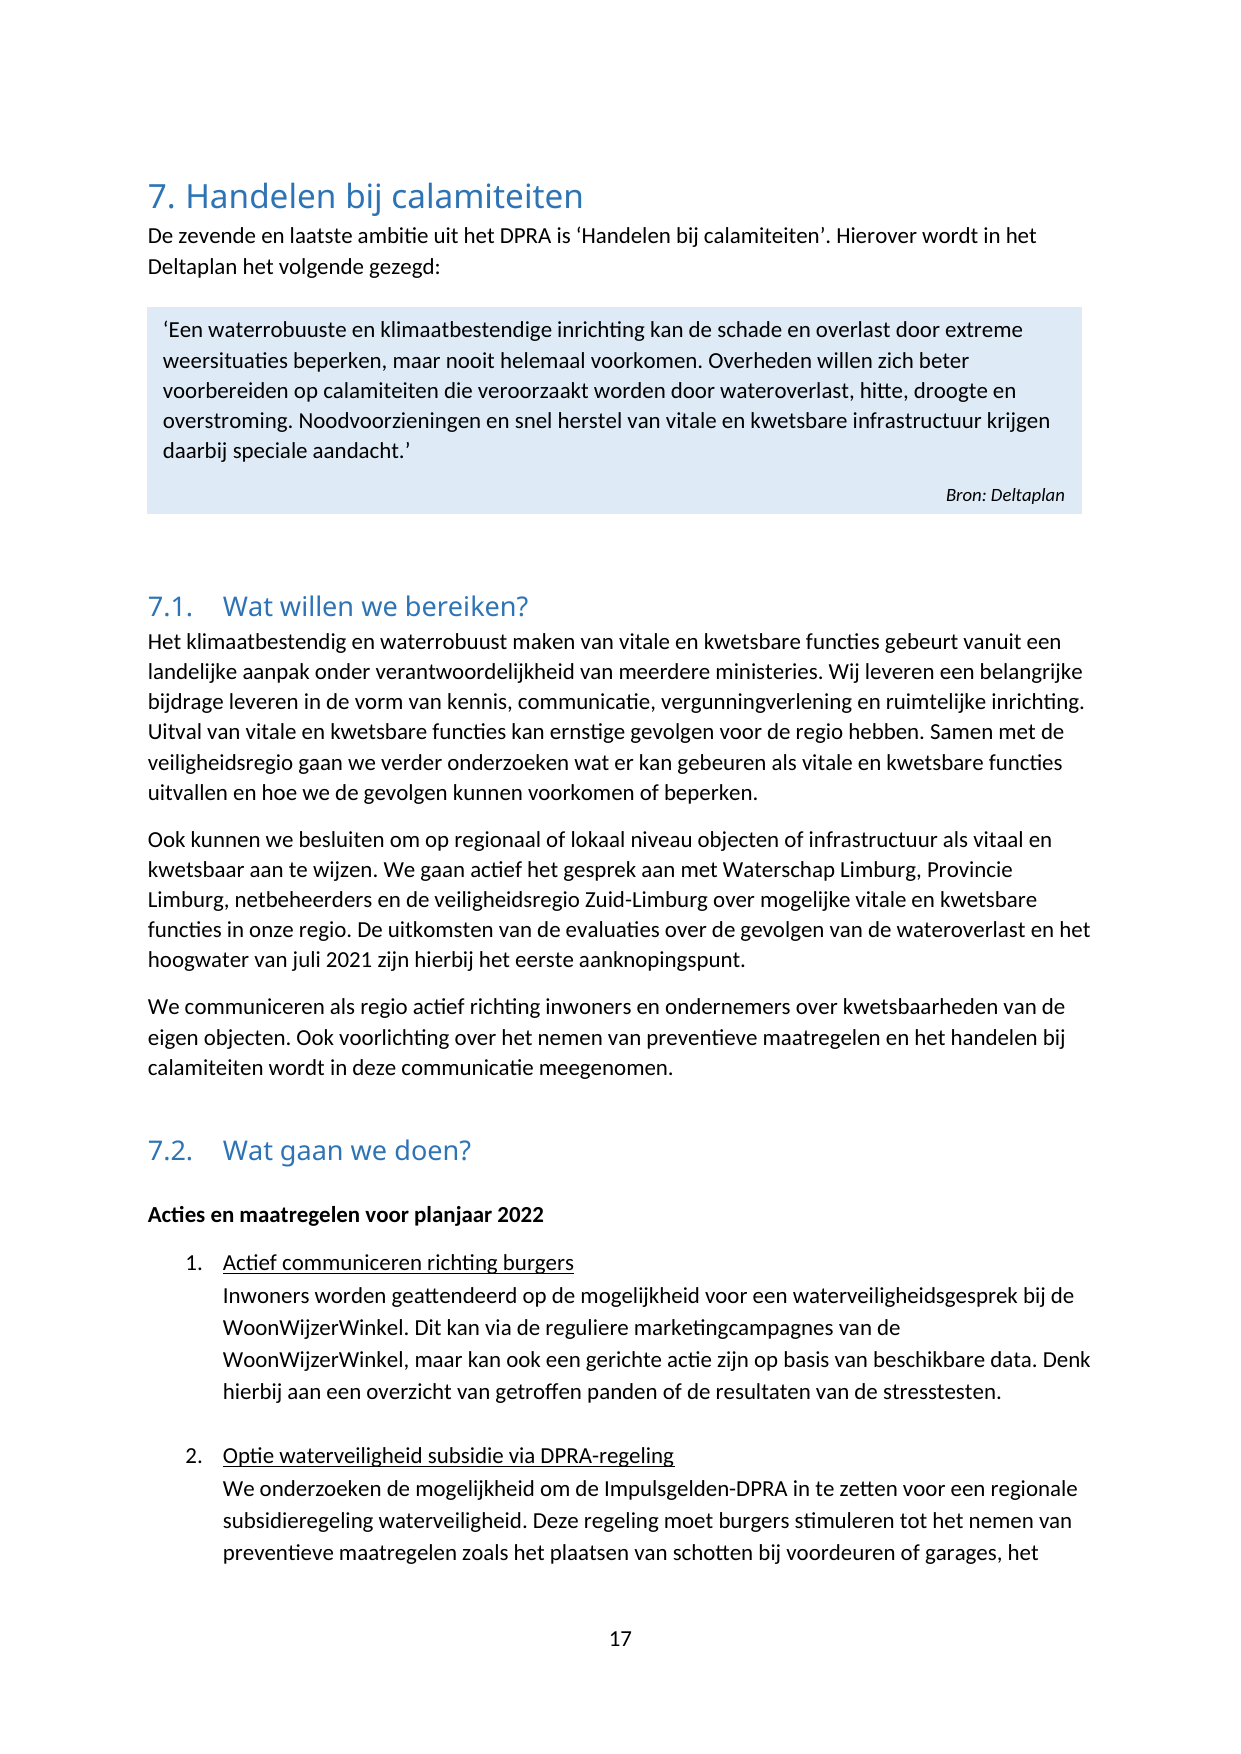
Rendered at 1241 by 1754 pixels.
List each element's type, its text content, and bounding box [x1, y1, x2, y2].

text De zevende en laatste ambitie uit het DPRA is ‘Handelen bij calamiteiten’. Hierover wordt in het Deltaplan het volgende gezegd: [148, 222, 1093, 280]
text Acties en maatregelen voor planjaar 2022 [148, 1200, 1093, 1228]
subtitle Handelen bij calamiteiten [148, 173, 1093, 218]
text Het klimaatbestendig en waterrobuust maken van vitale en kwetsbare functies gebeurt vanuit een landelijke aanpak onder verantwoordelijkheid van meerdere ministeries. Wij leveren een belangrijke bijdrage leveren in de vorm van kennis, communicatie, vergunningverlening en ruimtelijke inrichting. Uitval van vitale en kwetsbare functies kan ernstige gevolgen voor de regio hebben. Samen met de veiligheidsregio gaan we verder onderzoeken wat er kan gebeuren als vitale en kwetsbare functies uitvallen en hoe we de gevolgen kunnen voorkomen of beperken. [148, 627, 1093, 806]
subtitle Wat willen we bereiken? [148, 587, 1093, 624]
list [223, 1474, 1093, 1566]
text We communiceren als regio actief richting inwoners en ondernemers over kwetsbaarheden van de eigen objecten. Ook voorlichting over het nemen van preventieve maatregelen en het handelen bij calamiteiten wordt in deze communicatie meegenomen. [148, 992, 1093, 1081]
list Optie waterveiligheid subsidie via DPRA-regeling [185, 1442, 1093, 1470]
list Actief communiceren richting burgers [185, 1248, 1093, 1277]
list Inwoners worden geattendeerd op de mogelijkheid voor een waterveiligheidsgesprek bij de WoonWijzerWinkel. Dit kan via de reguliere marketingcampagnes van de WoonWijzerWinkel, maar kan ook een gerichte actie zijn op basis van beschikbare data. Denk hierbij aan een overzicht van getroffen panden of de resultaten van de stresstesten. [223, 1281, 1093, 1405]
text Ook kunnen we besluiten om op regionaal of lokaal niveau objecten of infrastructuur als vitaal en kwetsbaar aan te wijzen. We gaan actief het gesprek aan met Waterschap Limburg, Provincie Limburg, netbeheerders en de veiligheidsregio Zuid-Limburg over mogelijke vitale en kwetsbare functies in onze regio. De uitkomsten van de evaluaties over de gevolgen van de wateroverlast en het hoogwater van juli 2021 zijn hierbij het eerste aanknopingspunt. [148, 825, 1093, 973]
subtitle Wat gaan we doen? [148, 1132, 1093, 1169]
